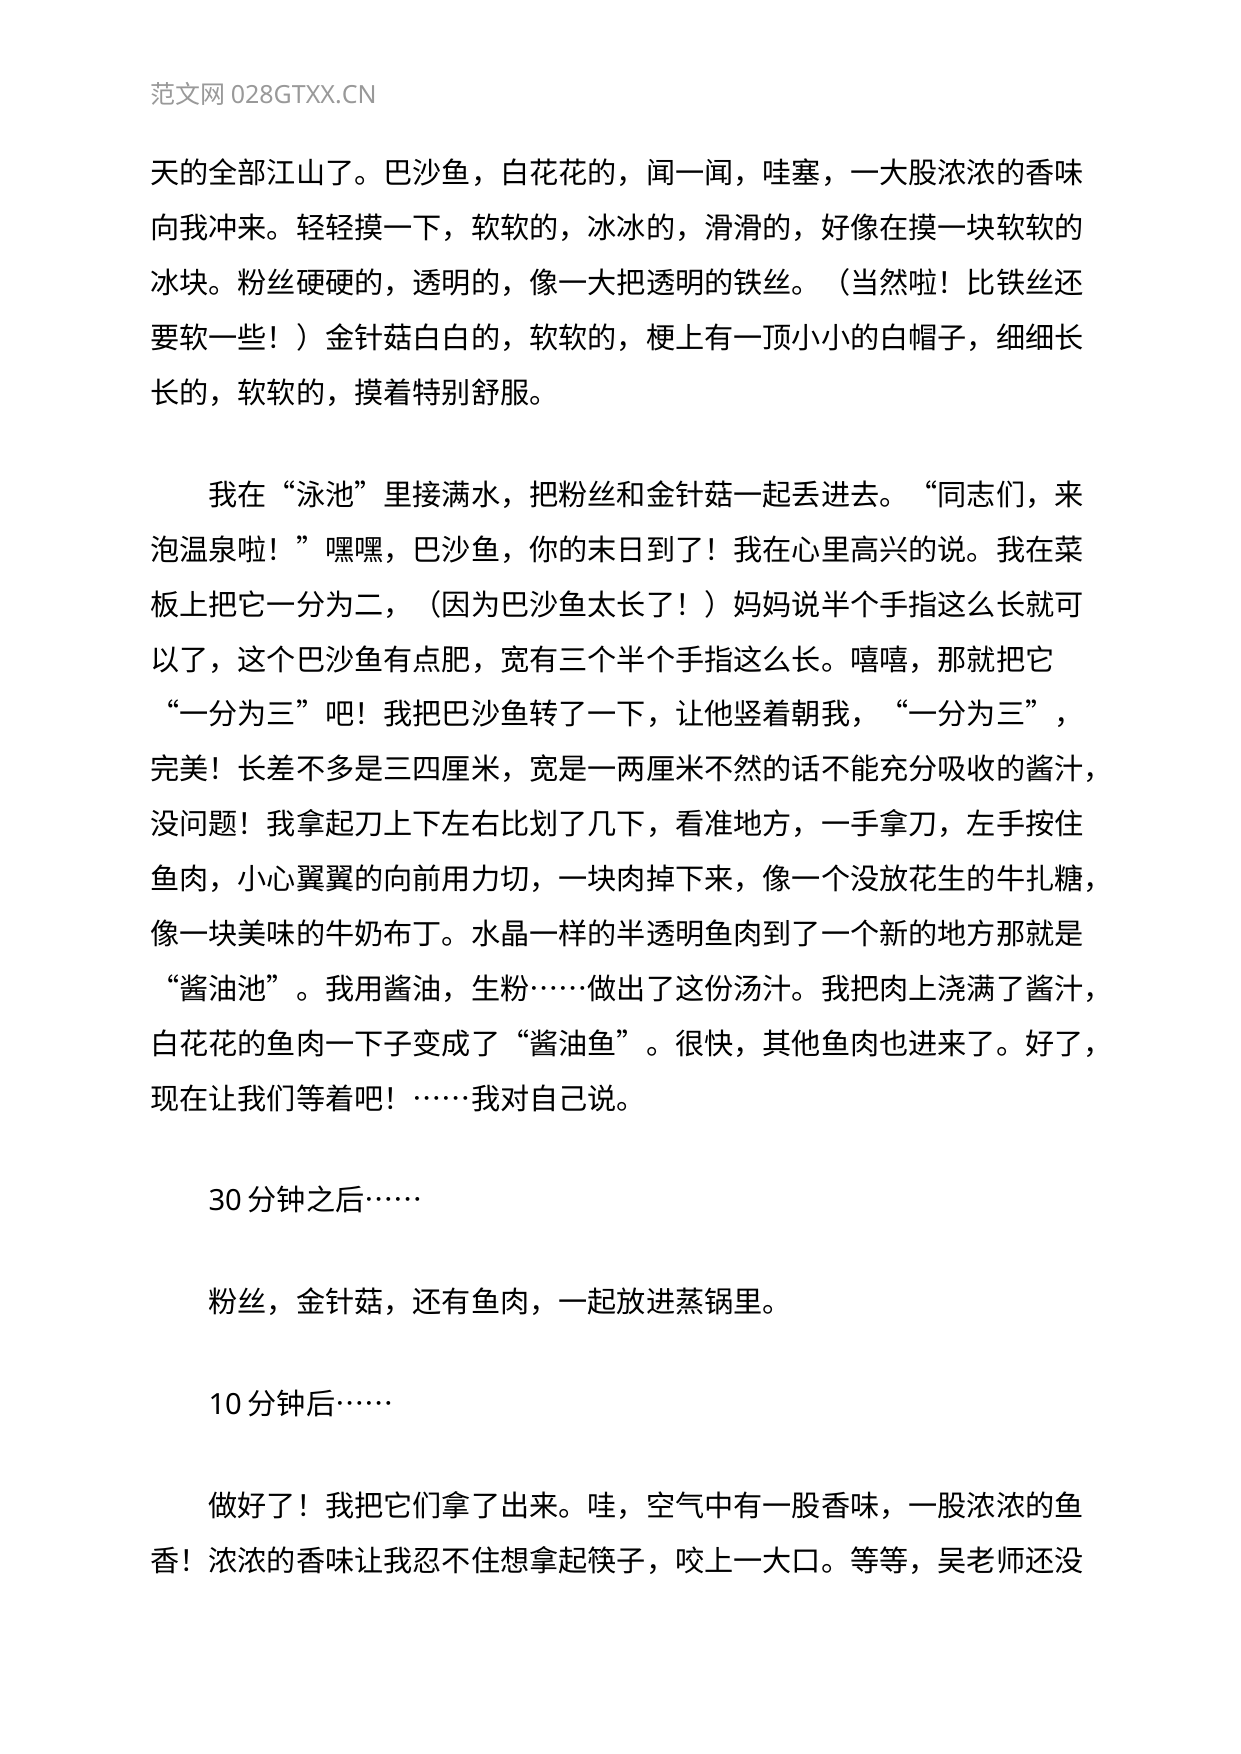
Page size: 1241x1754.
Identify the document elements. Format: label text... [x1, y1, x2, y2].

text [150, 150, 1090, 412]
text 我在“泳池”里接满水，把粉丝和金针菇一起丢进去。“同志们，来泡温泉啦！”嘿嘿，巴沙鱼，你的末日到了！我在心里高兴的说。我在菜板上把它一分为二，（因为巴沙鱼太长了！）妈妈说半个手指这么长就可以了，这个巴沙鱼有点肥，宽有三个半个手指这么长。嘻嘻，那就把它“一分为三”吧！我把巴沙鱼转了一下，让他竖着朝我，“一分为三”，完美！长差不多是三四厘米，宽是一两厘米不然的话不能充分吸收的酱汁，没问题！我拿起刀上下左右比划了几下，看准地方，一手拿刀，左手按住鱼肉，小心翼翼的向前用力切，一块肉掉下来，像一个没放花生的牛扎糖，像一块美味的牛奶布丁。水晶一样的半透明鱼肉到了一个新的地方那就是“酱油池”。我用酱油，生粉……做出了这份汤汁。我把肉上浇满了酱汁，白花花的鱼肉一下子变成了“酱油鱼”。很快，其他鱼肉也进来了。好了，现在让我们等着吧！……我对自己说。 [150, 471, 1090, 1117]
text 10分钟后…… [150, 1381, 1090, 1423]
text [150, 1483, 1090, 1580]
text 粉丝，金针菇，还有鱼肉，一起放进蒸锅里。 [150, 1279, 1090, 1321]
text 30分钟之后…… [150, 1177, 1090, 1219]
